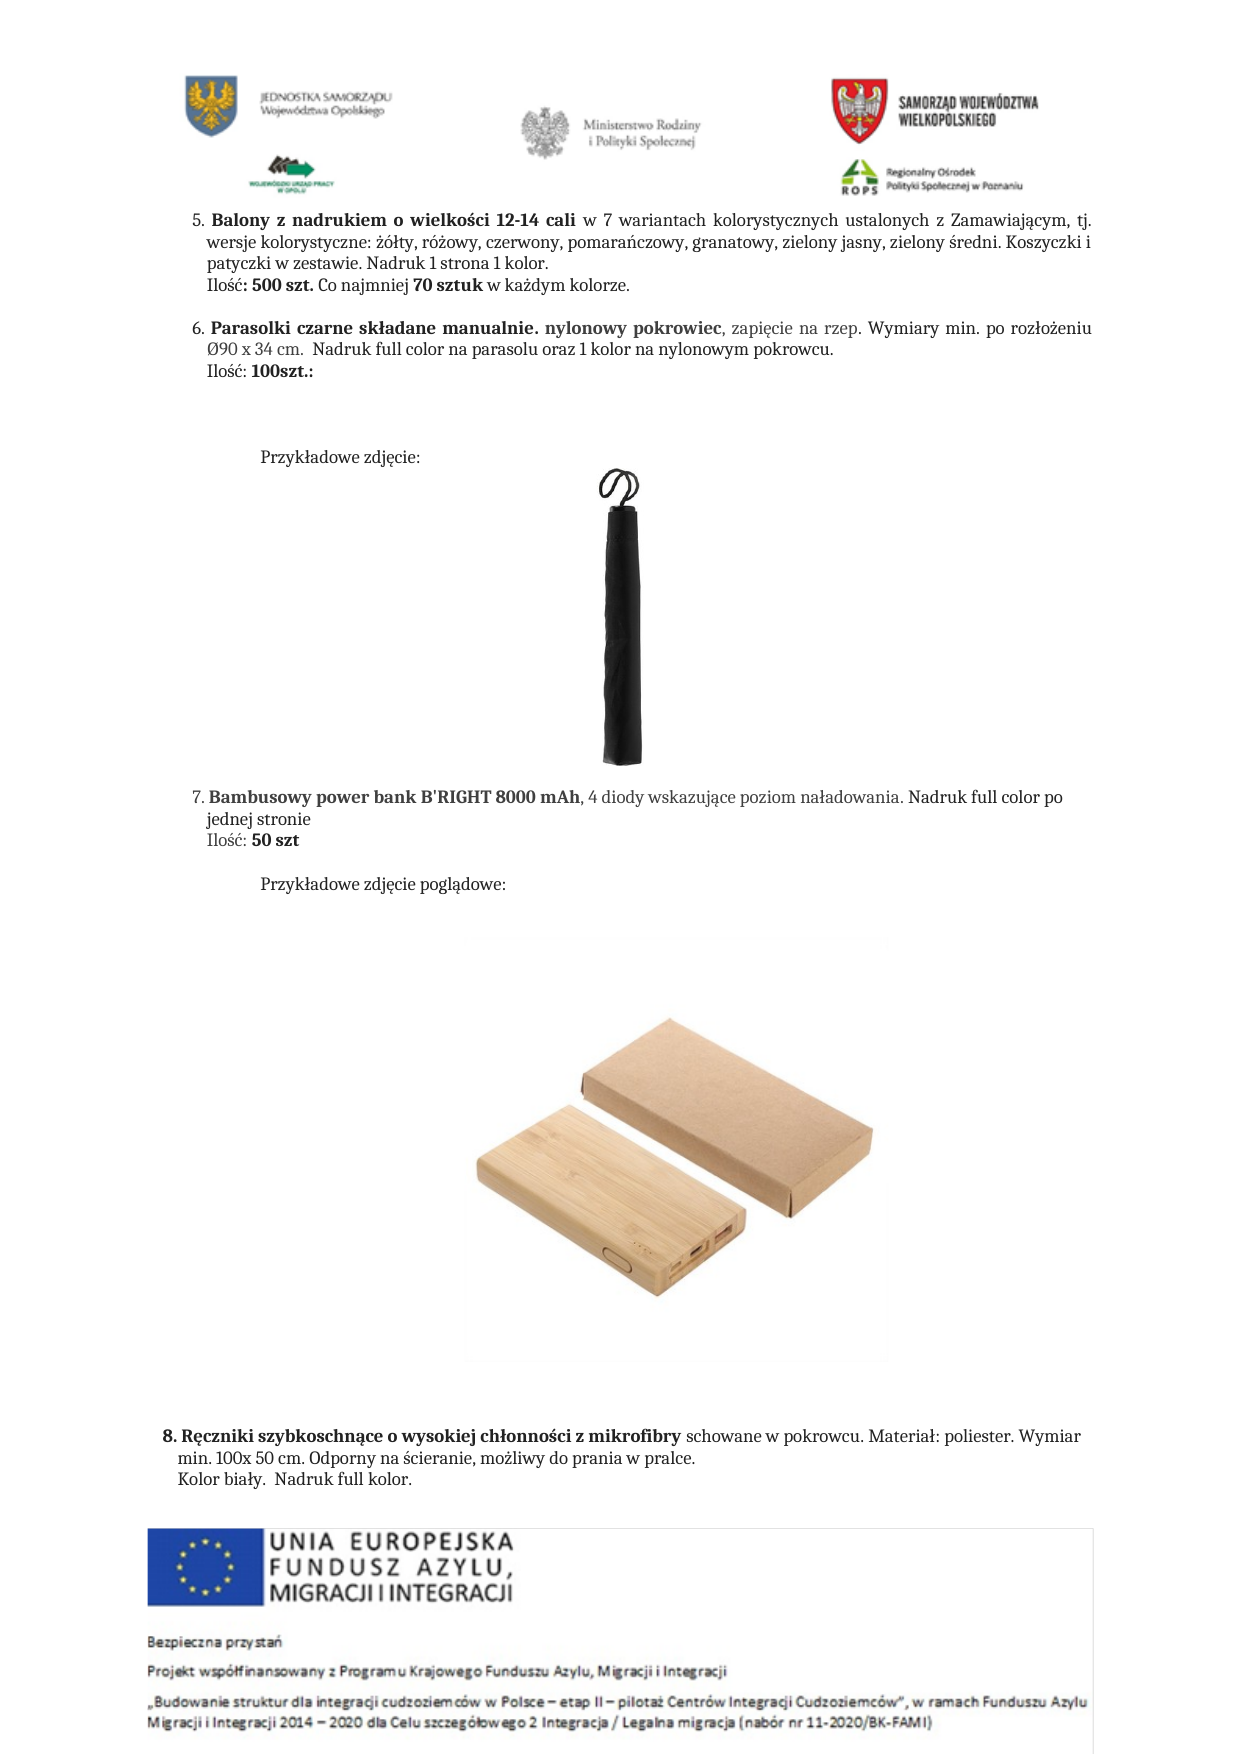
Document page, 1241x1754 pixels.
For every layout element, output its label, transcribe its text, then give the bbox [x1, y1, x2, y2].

text 6. Parasolki czarne składane manualnie. nylonowy pokrowiec, zapięcie na rzep. Wymiary min. po rozłożeniu Ø90 x 34 cm. Nadruk full color na parasolu oraz 1 kolor na nylonowym pokrowcu. [192, 317, 1093, 361]
picture [464, 937, 889, 1362]
text Przykładowe zdjęcie poglądowe: [186, 873, 1093, 894]
text Przykładowe zdjęcie: [186, 447, 1093, 468]
text 8. Ręczniki szybkoschnące o wysokiej chłonności z mikrofibry schowane w pokrowcu. Materiał: poliester. Wymiar min. 100x 50 cm. Odporny na ścieranie, możliwy do prania w pralce. [162, 1426, 1093, 1469]
list Ilość: 500 szt. Co najmniej 70 sztuk w każdym kolorze. [207, 274, 1093, 296]
picture [471, 468, 769, 766]
list Ilość: 100szt.: [207, 361, 1093, 382]
list Kolor biały. Nadruk full kolor. [177, 1469, 1093, 1491]
list Ilość: 50 szt [247, 830, 1093, 851]
picture [147, 73, 1093, 210]
text 7. Bambusowy power bank B'RIGHT 8000 mAh, 4 diody wskazujące poziom naładowania. Nadruk full color po jednej stronie [192, 787, 1093, 830]
text 5. Balony z nadrukiem o wielkości 12-14 cali w 7 wariantach kolorystycznych ustalonych z Zamawiającym, tj. wersje kolorystyczne: żółty, różowy, czerwony, pomarańczowy, granatowy, zielony jasny, zielony średni. Koszyczki i patyczki w zestawie. Nadruk 1 strona 1 kolor. [192, 210, 1093, 274]
picture [147, 1527, 1095, 1754]
